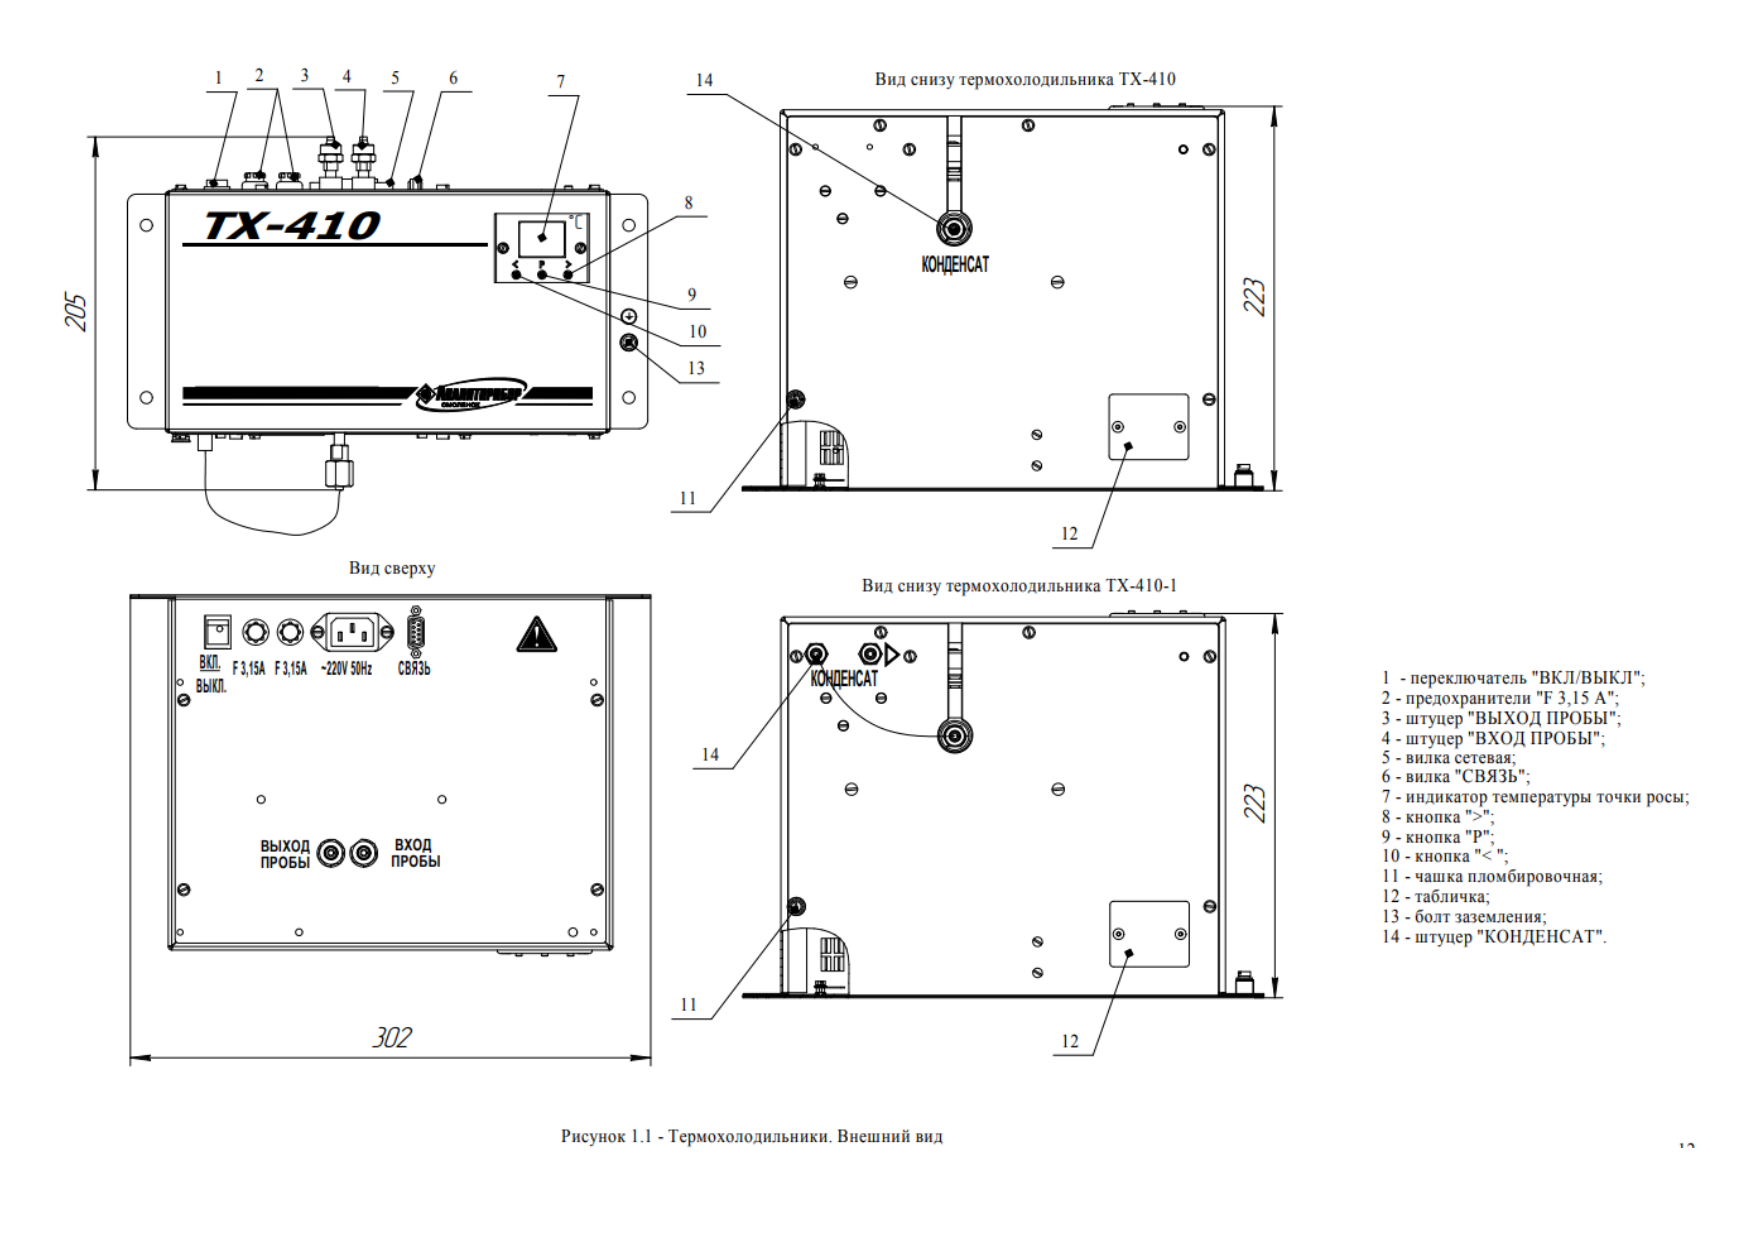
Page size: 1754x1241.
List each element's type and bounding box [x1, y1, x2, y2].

picture [56, 61, 1701, 1148]
